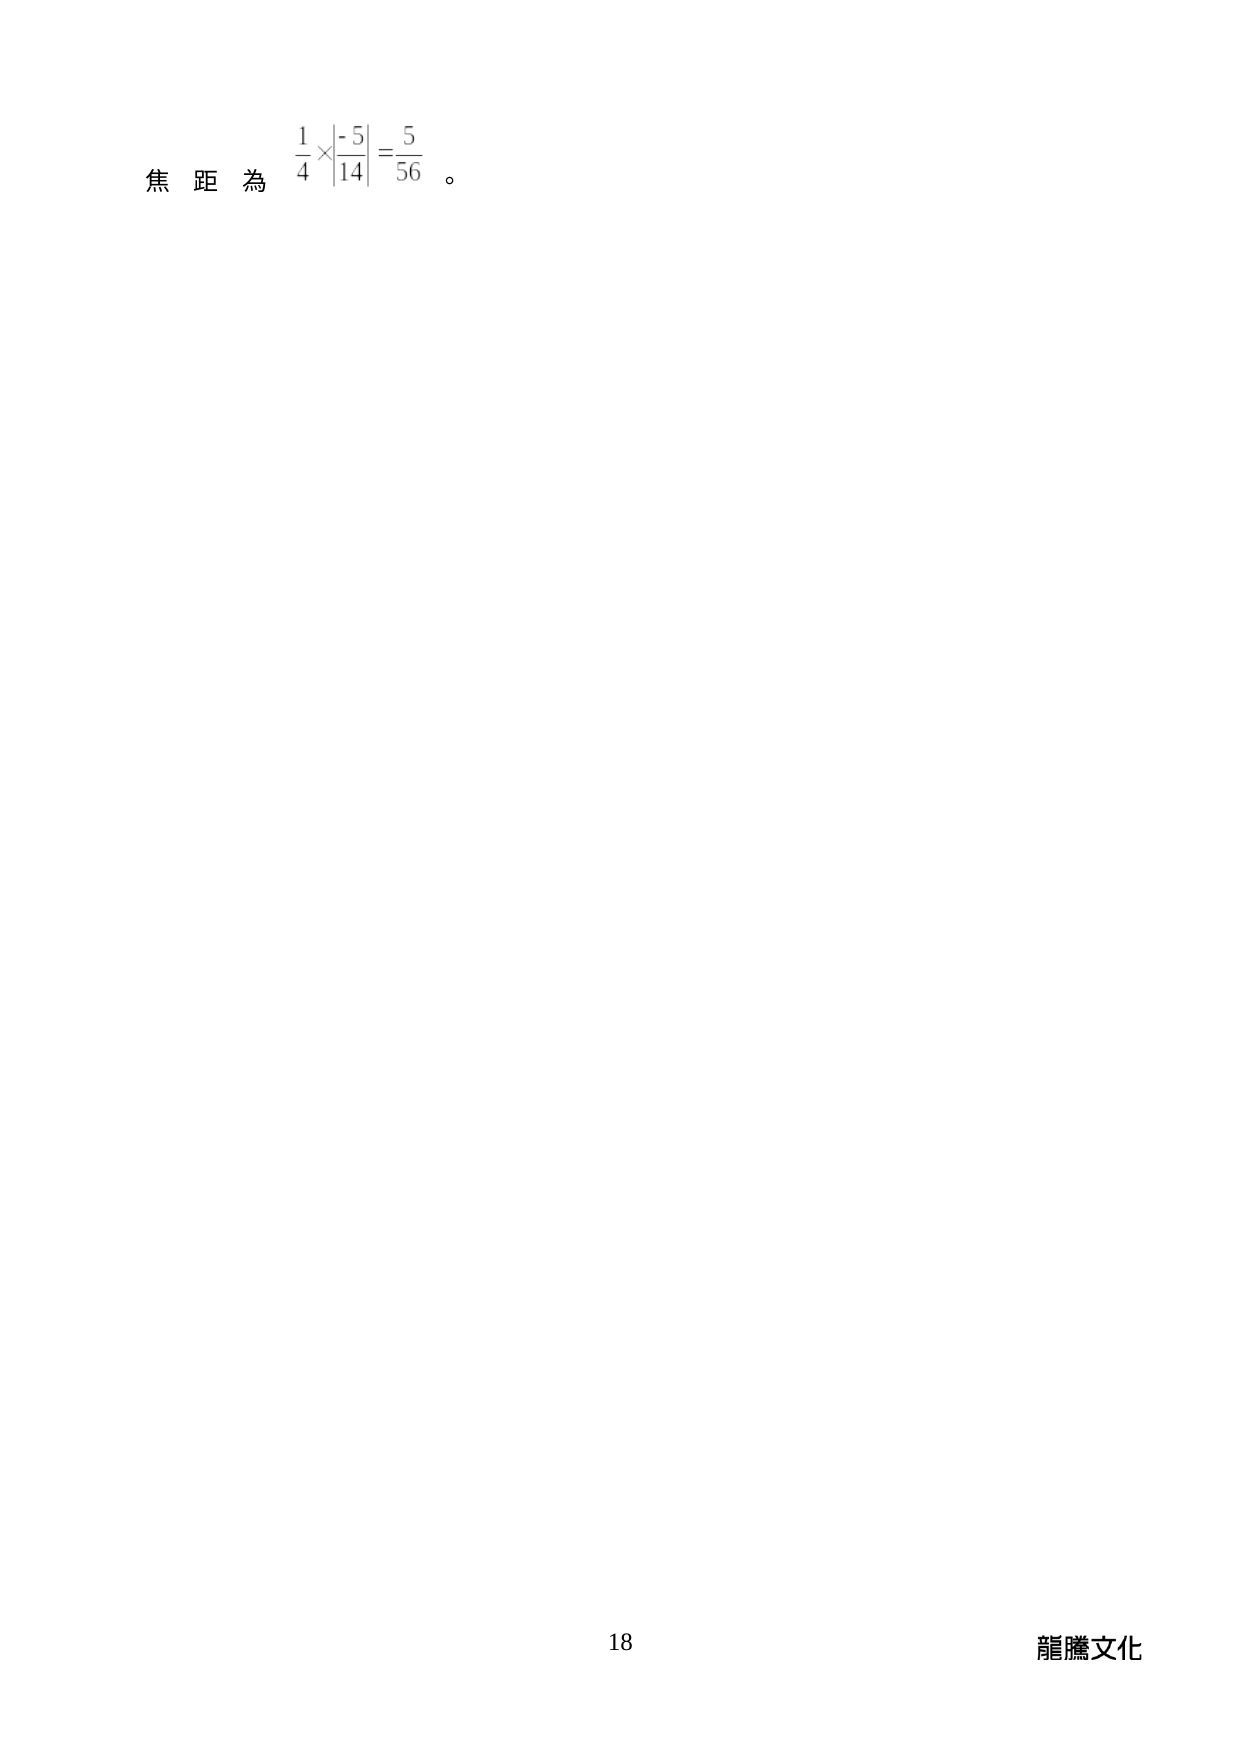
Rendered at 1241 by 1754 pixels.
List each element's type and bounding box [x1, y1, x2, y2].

picture [1037, 1635, 1142, 1660]
list [96, 119, 1144, 206]
